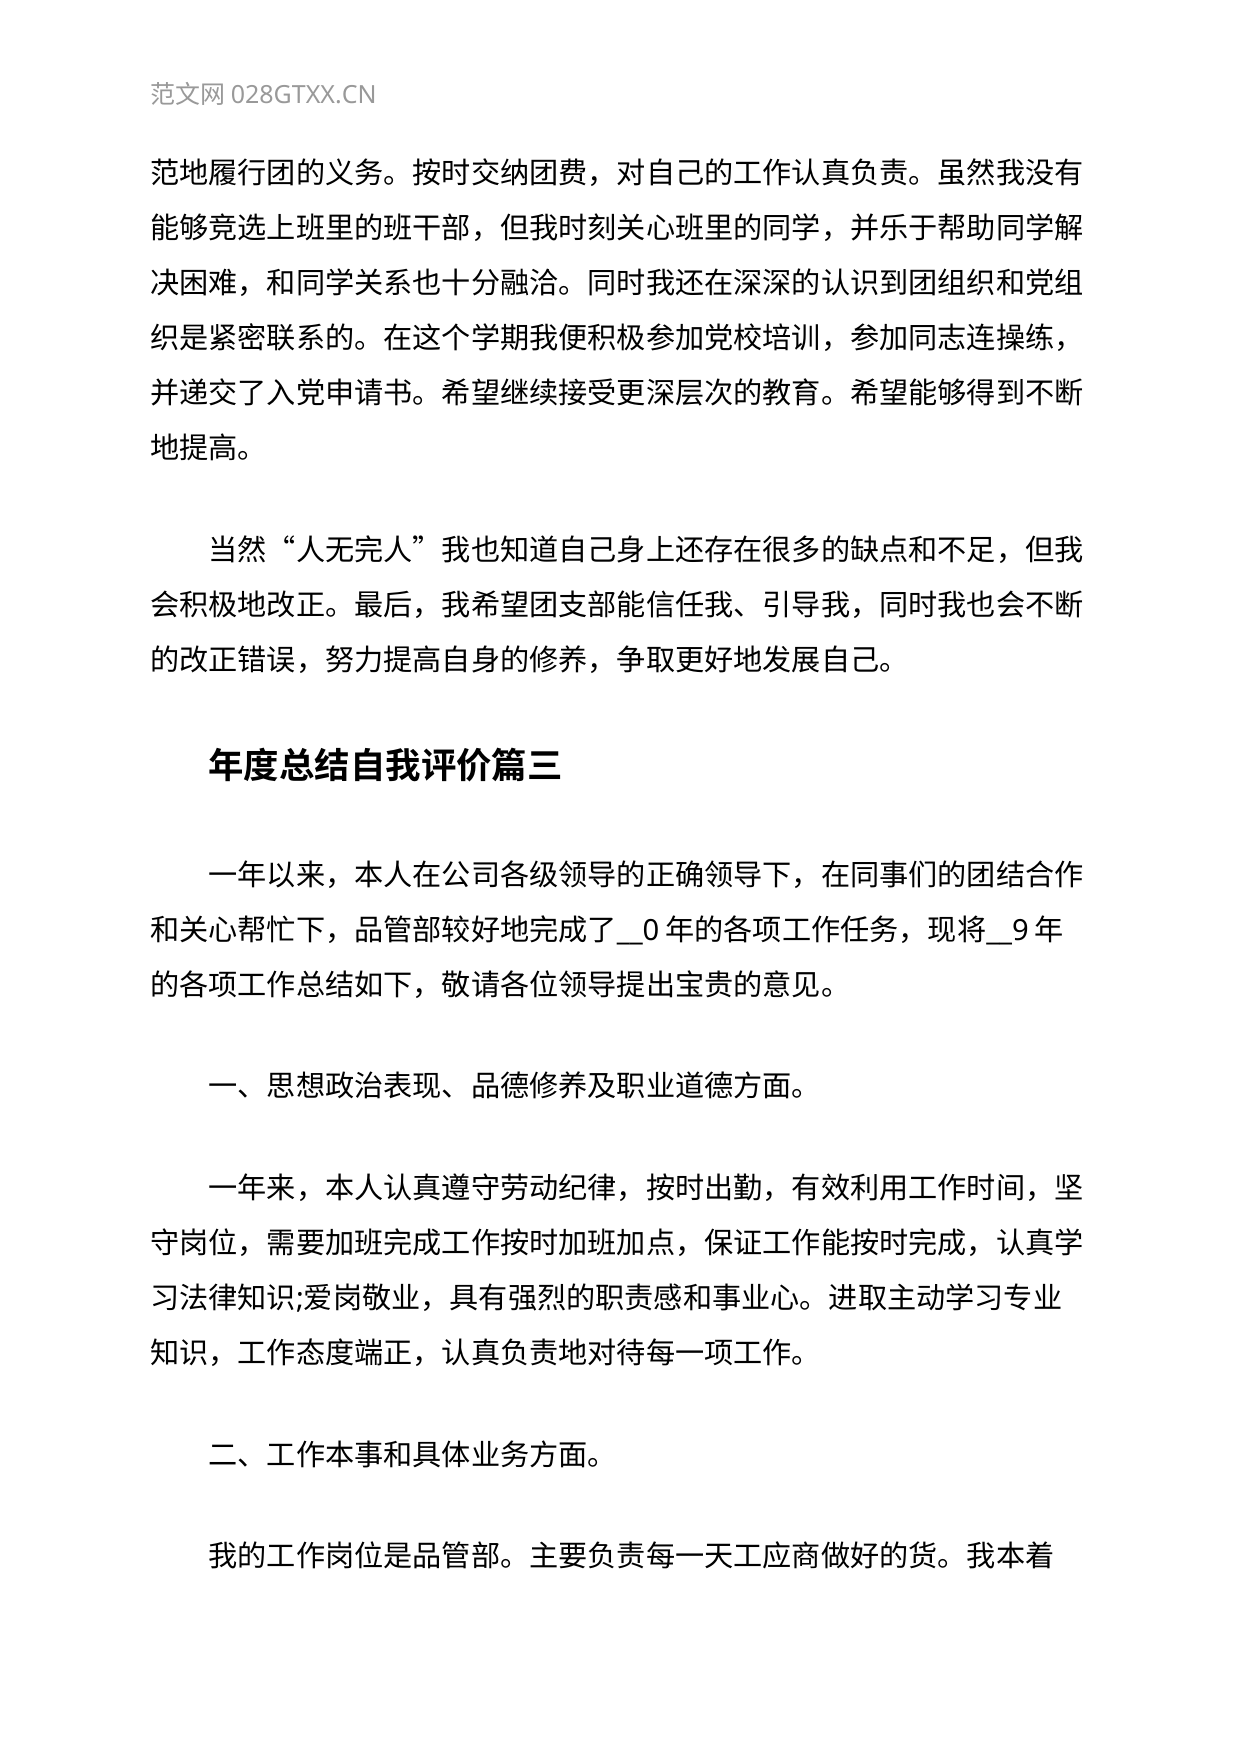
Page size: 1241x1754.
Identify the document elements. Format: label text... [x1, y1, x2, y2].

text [150, 150, 1090, 467]
text 年度总结自我评价篇三 [150, 738, 1090, 789]
text 当然“人无完人”我也知道自己身上还存在很多的缺点和不足，但我会积极地改正。最后，我希望团支部能信任我、引导我，同时我也会不断的改正错误，努力提高自身的修养，争取更好地发展自己。 [150, 526, 1090, 678]
text 一年以来，本人在公司各级领导的正确领导下，在同事们的团结合作和关心帮忙下，品管部较好地完成了__0年的各项工作任务，现将__9年的各项工作总结如下，敬请各位领导提出宝贵的意见。 [150, 851, 1090, 1003]
text 二、工作本事和具体业务方面。 [150, 1431, 1090, 1473]
text 一年来，本人认真遵守劳动纪律，按时出勤，有效利用工作时间，坚守岗位，需要加班完成工作按时加班加点，保证工作能按时完成，认真学习法律知识;爱岗敬业，具有强烈的职责感和事业心。进取主动学习专业知识，工作态度端正，认真负责地对待每一项工作。 [150, 1165, 1090, 1372]
text 一、思想政治表现、品德修养及职业道德方面。 [150, 1063, 1090, 1105]
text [150, 1533, 1090, 1575]
